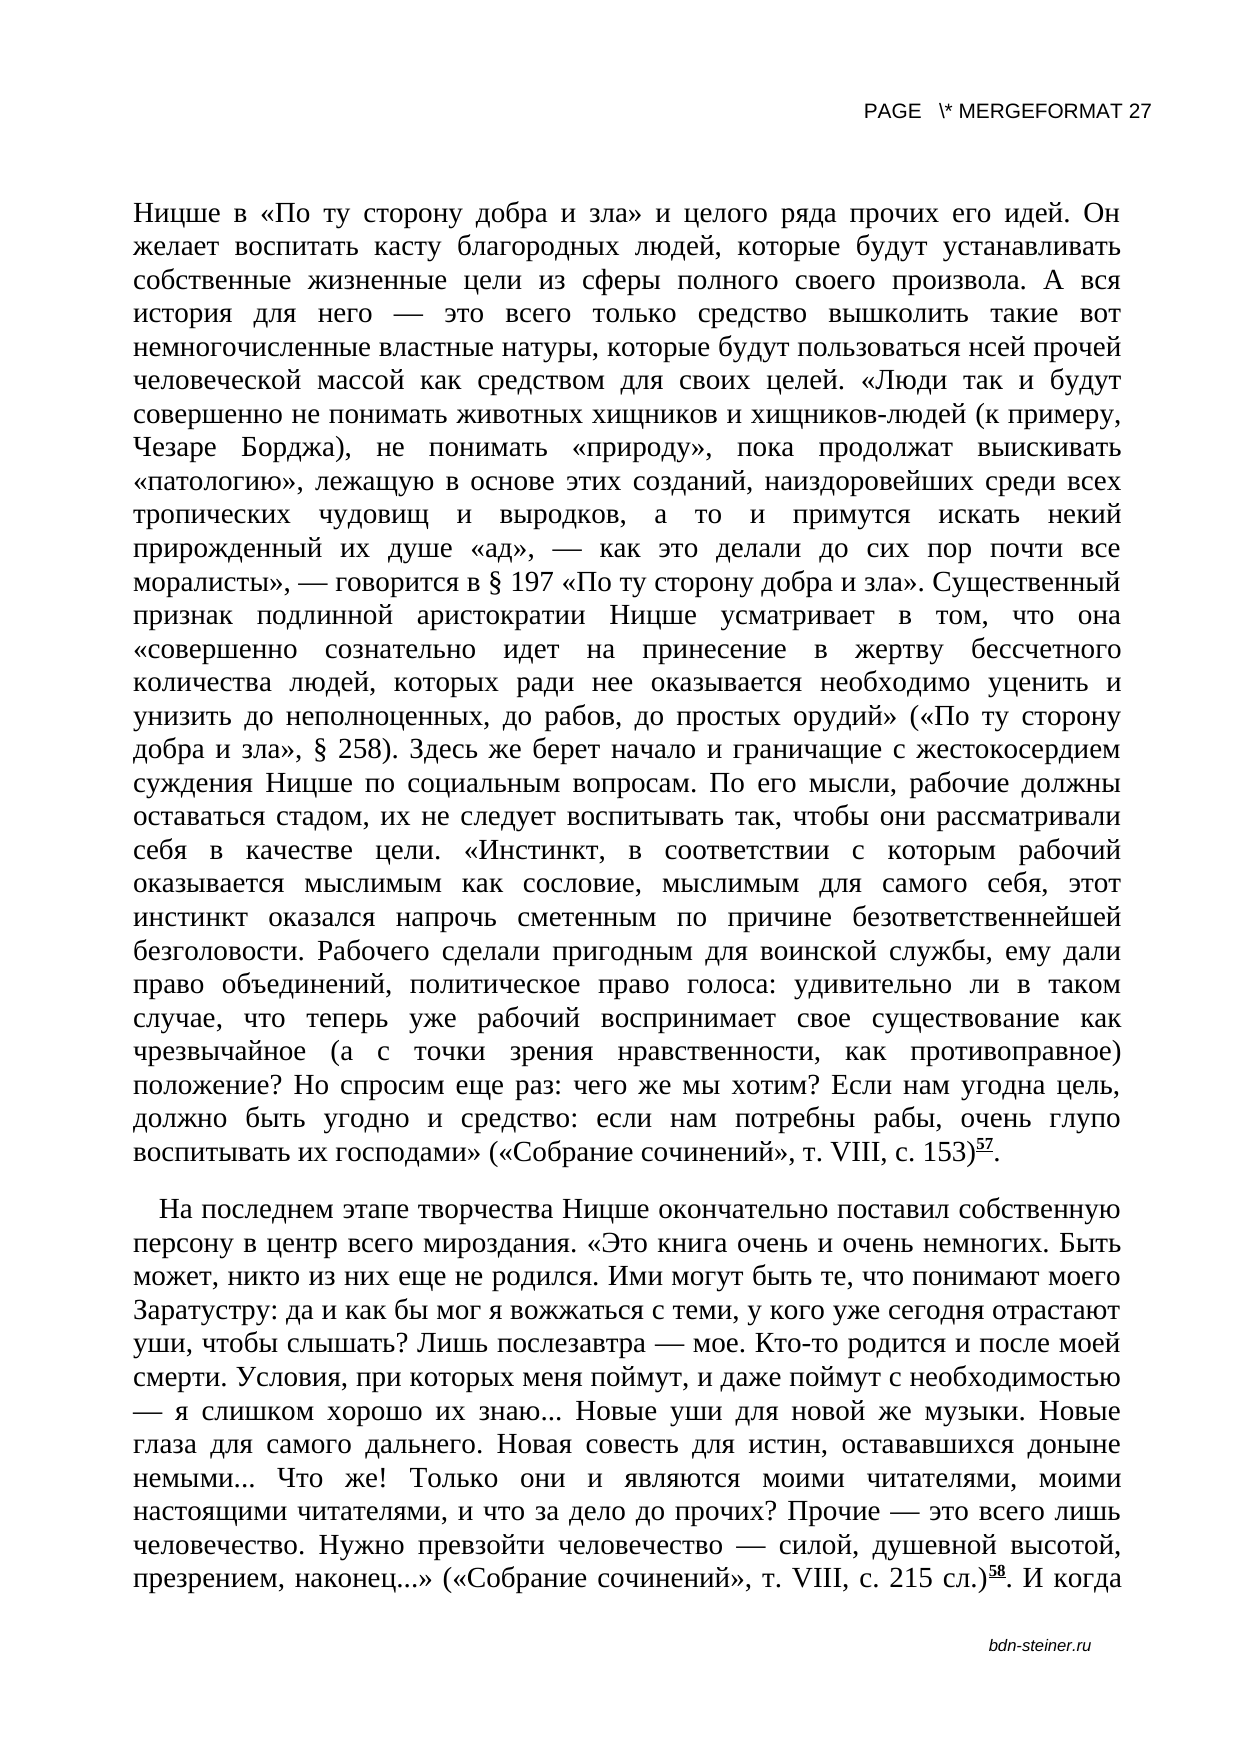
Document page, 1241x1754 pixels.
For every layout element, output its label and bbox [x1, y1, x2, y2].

text [133, 195, 1122, 1167]
text [133, 1191, 1122, 1594]
